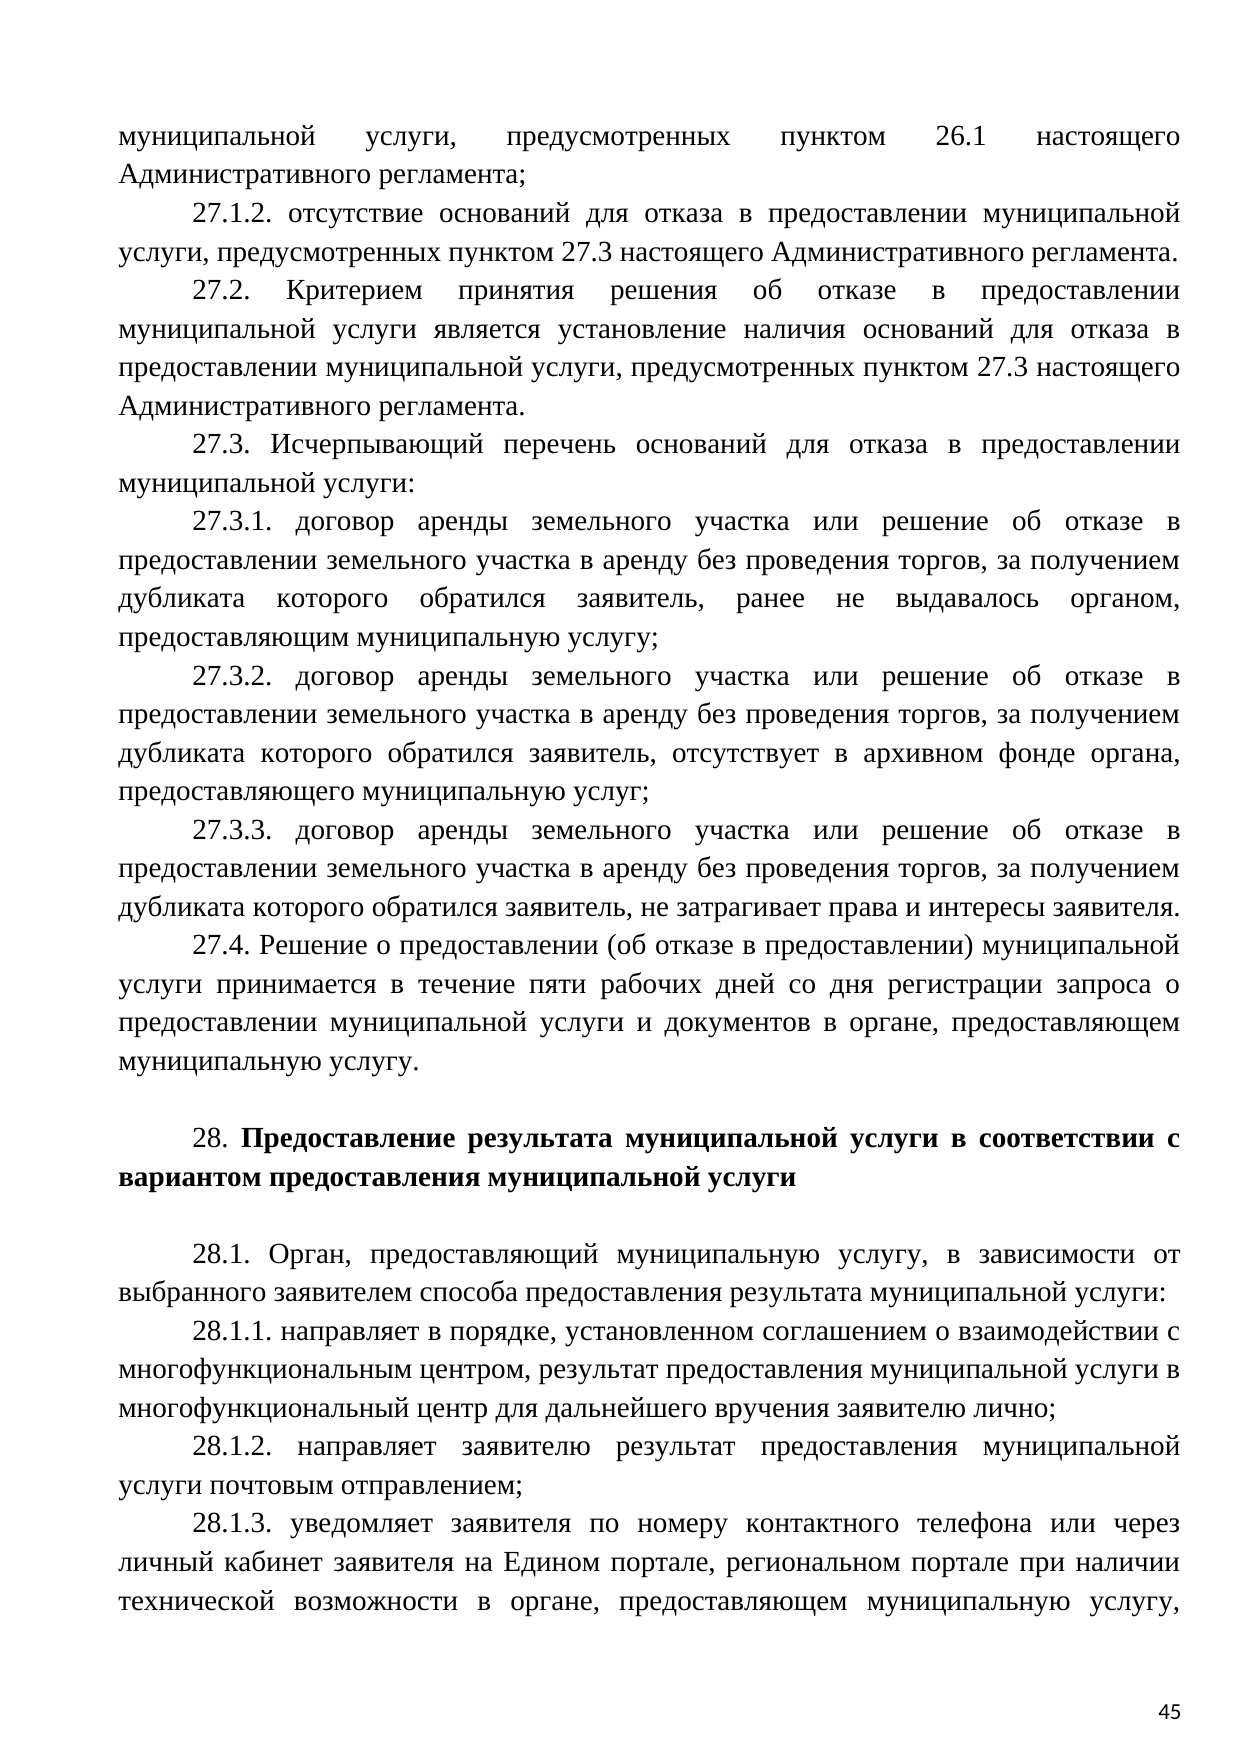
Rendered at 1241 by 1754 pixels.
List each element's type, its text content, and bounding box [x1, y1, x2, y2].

text 27.4. Решение о предоставлении (об отказе в предоставлении) муниципальной услуги принимается в течение пяти рабочих дней со дня регистрации запроса о предоставлении муниципальной услуги и документов в органе, предоставляющем муниципальную услугу. [118, 927, 1181, 1077]
text 27.2. Критерием принятия решения об отказе в предоставлении муниципальной услуги является установление наличия оснований для отказа в предоставлении муниципальной услуги, предусмотренных пунктом 27.3 настоящего Административного регламента. [118, 272, 1181, 421]
text 27.3.2. договор аренды земельного участка или решение об отказе в предоставлении земельного участка в аренду без проведения торгов, за получением дубликата которого обратился заявитель, отсутствует в архивном фонде органа, предоставляющего муниципальную услуг; [118, 658, 1181, 807]
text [118, 118, 1181, 190]
text 27.3.1. договор аренды земельного участка или решение об отказе в предоставлении земельного участка в аренду без проведения торгов, за получением дубликата которого обратился заявитель, ранее не выдавалось органом, предоставляющим муниципальную услугу; [118, 503, 1181, 653]
text 27.3.3. договор аренды земельного участка или решение об отказе в предоставлении земельного участка в аренду без проведения торгов, за получением дубликата которого обратился заявитель, не затрагивает права и интересы заявителя. [118, 812, 1181, 922]
text 28. Предоставление результата муниципальной услуги в соответствии с вариантом предоставления муниципальной услуги [118, 1120, 1181, 1192]
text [118, 1506, 1181, 1616]
text 28.1.2. направляет заявителю результат предоставления муниципальной услуги почтовым отправлением; [118, 1428, 1181, 1501]
text 28.1. Орган, предоставляющий муниципальную услугу, в зависимости от выбранного заявителем способа предоставления результата муниципальной услуги: [118, 1236, 1181, 1308]
text 27.1.2. отсутствие оснований для отказа в предоставлении муниципальной услуги, предусмотренных пунктом 27.3 настоящего Административного регламента. [118, 195, 1181, 267]
text 27.3. Исчерпывающий перечень оснований для отказа в предоставлении муниципальной услуги: [118, 426, 1181, 498]
text 28.1.1. направляет в порядке, установленном соглашением о взаимодействии с многофункциональным центром, результат предоставления муниципальной услуги в многофункциональный центр для дальнейшего вручения заявителю лично; [118, 1313, 1181, 1423]
